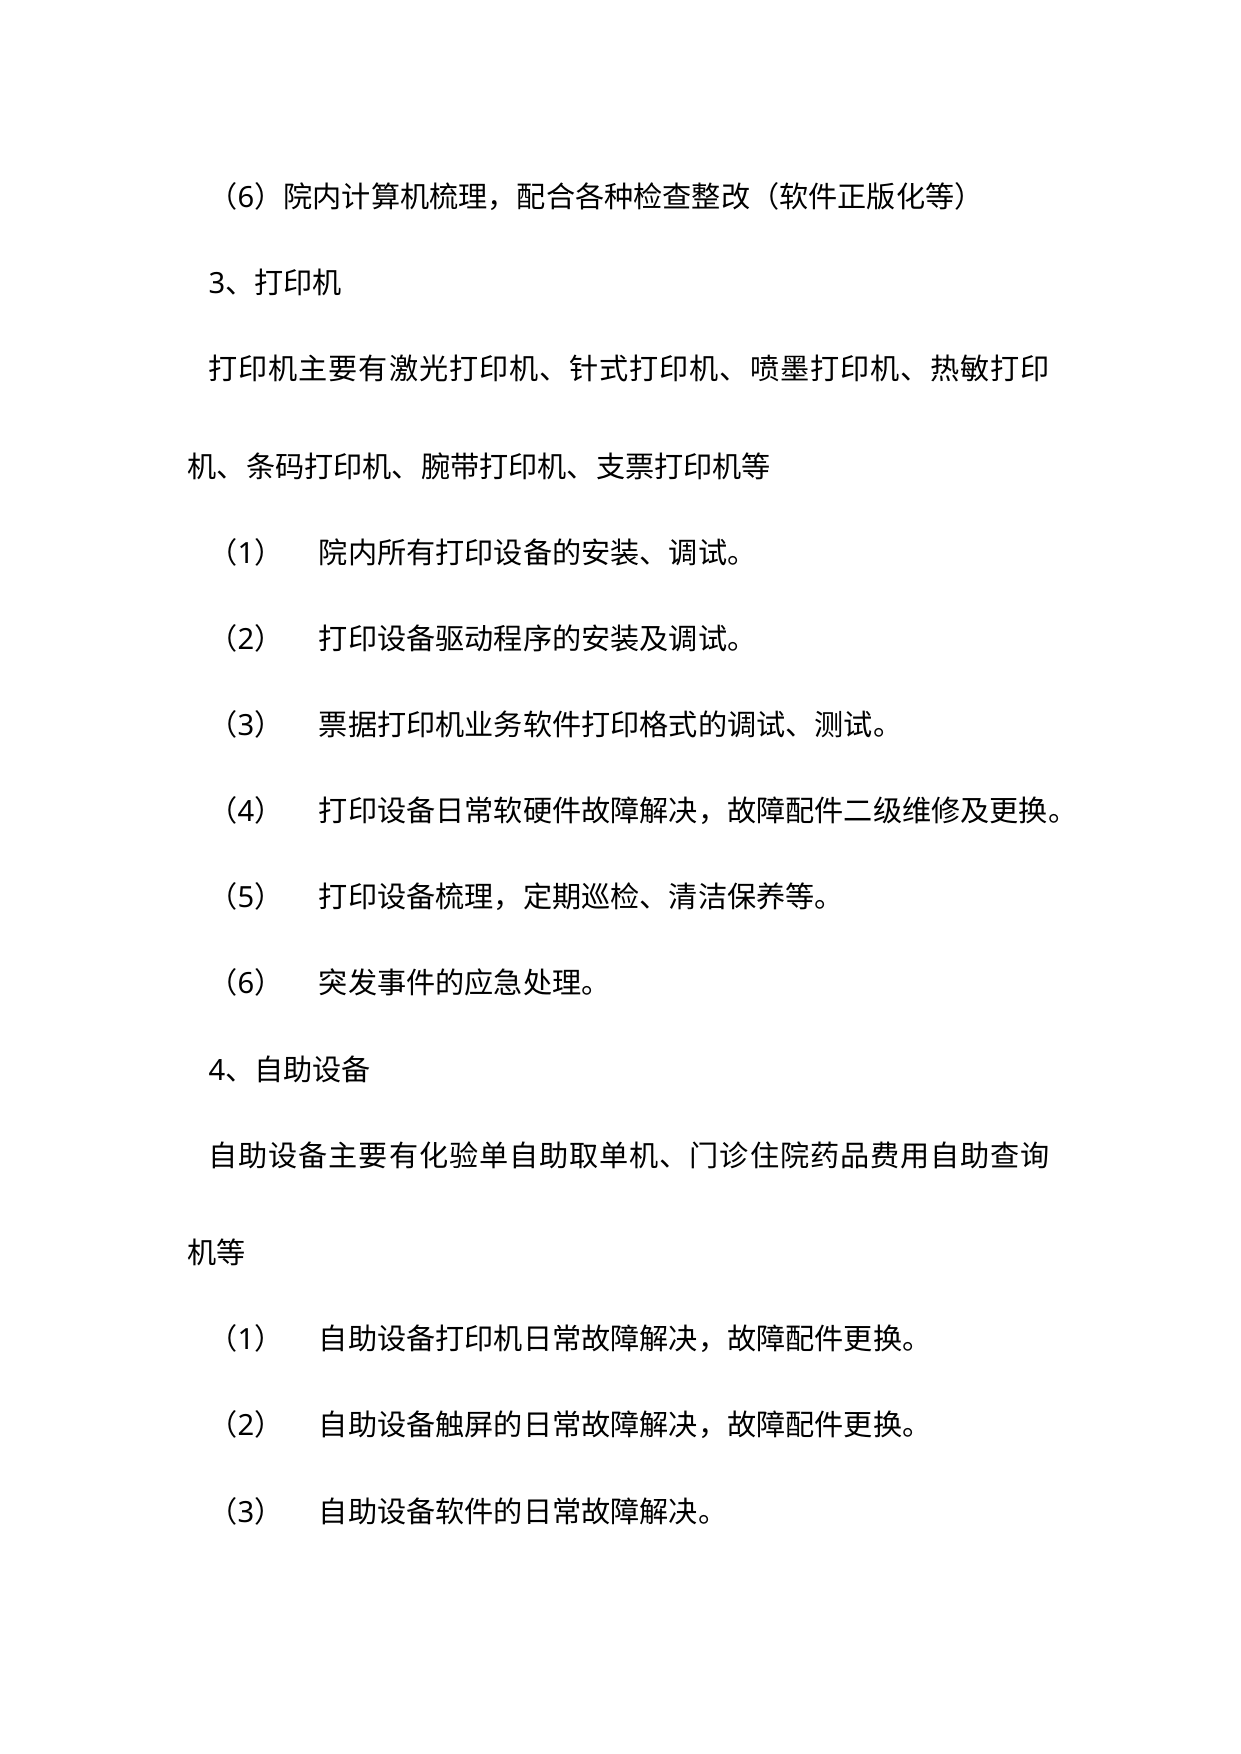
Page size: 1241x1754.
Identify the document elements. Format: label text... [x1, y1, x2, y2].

text 4、自助设备 [187, 1035, 1053, 1100]
list 突发事件的应急处理。 [187, 949, 1053, 1014]
list 打印设备日常软硬件故障解决，故障配件二级维修及更换。 [187, 776, 1053, 841]
list 自助设备触屏的日常故障解决，故障配件更换。 [187, 1391, 1053, 1456]
text 打印机主要有激光打印机、针式打印机、喷墨打印机、热敏打印机、条码打印机、腕带打印机、支票打印机等 [187, 334, 1053, 497]
list 打印设备驱动程序的安装及调试。 [187, 604, 1053, 669]
list 自助设备软件的日常故障解决。 [187, 1477, 1053, 1542]
list 票据打印机业务软件打印格式的调试、测试。 [187, 690, 1053, 755]
list 打印设备梳理，定期巡检、清洁保养等。 [187, 862, 1053, 927]
list 自助设备打印机日常故障解决，故障配件更换。 [187, 1304, 1053, 1369]
text （6）院内计算机梳理，配合各种检查整改（软件正版化等） [187, 162, 1053, 227]
list 院内所有打印设备的安装、调试。 [187, 518, 1053, 583]
text 自助设备主要有化验单自助取单机、门诊住院药品费用自助查询机等 [187, 1121, 1053, 1283]
text 3、打印机 [187, 248, 1053, 313]
